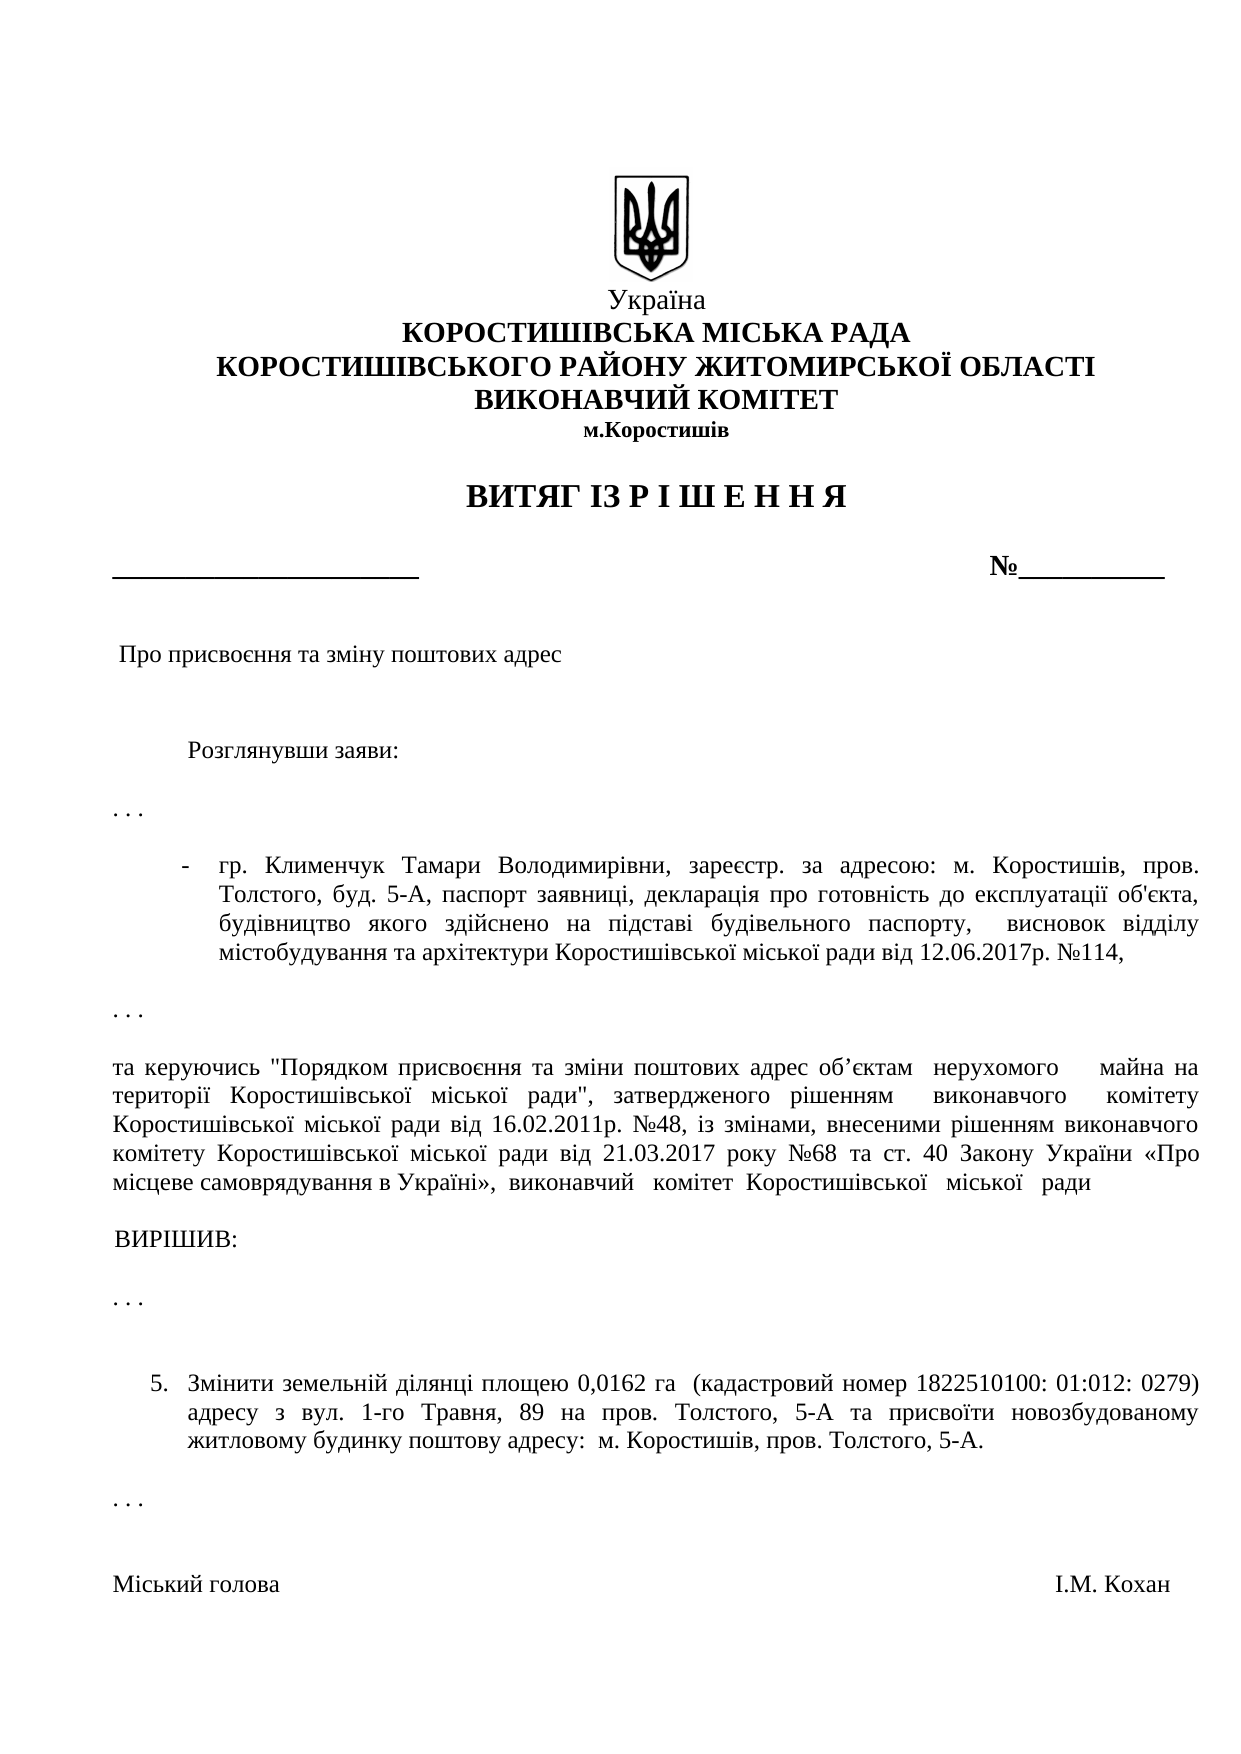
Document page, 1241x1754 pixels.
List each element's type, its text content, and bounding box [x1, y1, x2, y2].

text . . . [112, 1483, 1200, 1512]
title КОРОСТИШІВСЬКОГО РАЙОНУ ЖИТОМИРСЬКОЇ ОБЛАСТІ [112, 349, 1200, 382]
text та керуючись "Порядком присвоєння та зміни поштових адрес об’єктам нерухомого майна на території Коростишівської міської ради", затвердженого рішенням виконавчого комітету Коростишівської міської ради від 16.02.2011р. №48, із змінами, внесеними рішенням виконавчого комітету Коростишівської міської ради від 21.03.2017 року №68 та ст. 40 Закону України «Про місцеве самоврядування в Україні», виконавчий комітет Коростишівської міської ради [112, 1052, 1200, 1196]
title ВИКОНАВЧИЙ КОМІТЕТ [112, 382, 1200, 416]
list Змінити земельній ділянці площею (кадастровий номер 1822510100: 01:012: 0279) адресу з вул. 1-го Травня, 89 на пров. Толстого, 5-А та присвоїти новозбудованому житловому будинку поштову адресу: м. Коростишів, пров. Толстого, 5-А. [150, 1368, 1200, 1454]
text . . . [112, 994, 1200, 1023]
text Про присвоєння та зміну поштових адрес [112, 639, 1200, 667]
text . . . [112, 793, 1200, 822]
text _____________________ №__________ [112, 548, 1200, 581]
text м.Коростишів [112, 416, 1200, 442]
text Україна [112, 282, 1200, 315]
text . . . [112, 1282, 1200, 1311]
text ВИТЯГ ІЗ Р І Ш Е Н Н Я [112, 476, 1200, 514]
text Розглянувши заяви: [112, 736, 1200, 764]
title КОРОСТИШІВСЬКА МІСЬКА РАДА [112, 315, 1200, 349]
list гр. Клименчук Тамари Володимирівни, зареєстр. за адресою: м. Коростишів, пров. Толстого, буд. 5-А, паспорт заявниці, декларація про готовність до експлуатації об'єкта, будівництво якого здійснено на підставі будівельного паспорту, висновок відділу містобудування та архітектури Коростишівської міської ради від 12.06.2017р. №114, [181, 851, 1200, 966]
text ВИРІШИВ: [70, 1224, 1200, 1253]
text Міський голова І.М. Кохан [112, 1569, 1200, 1598]
